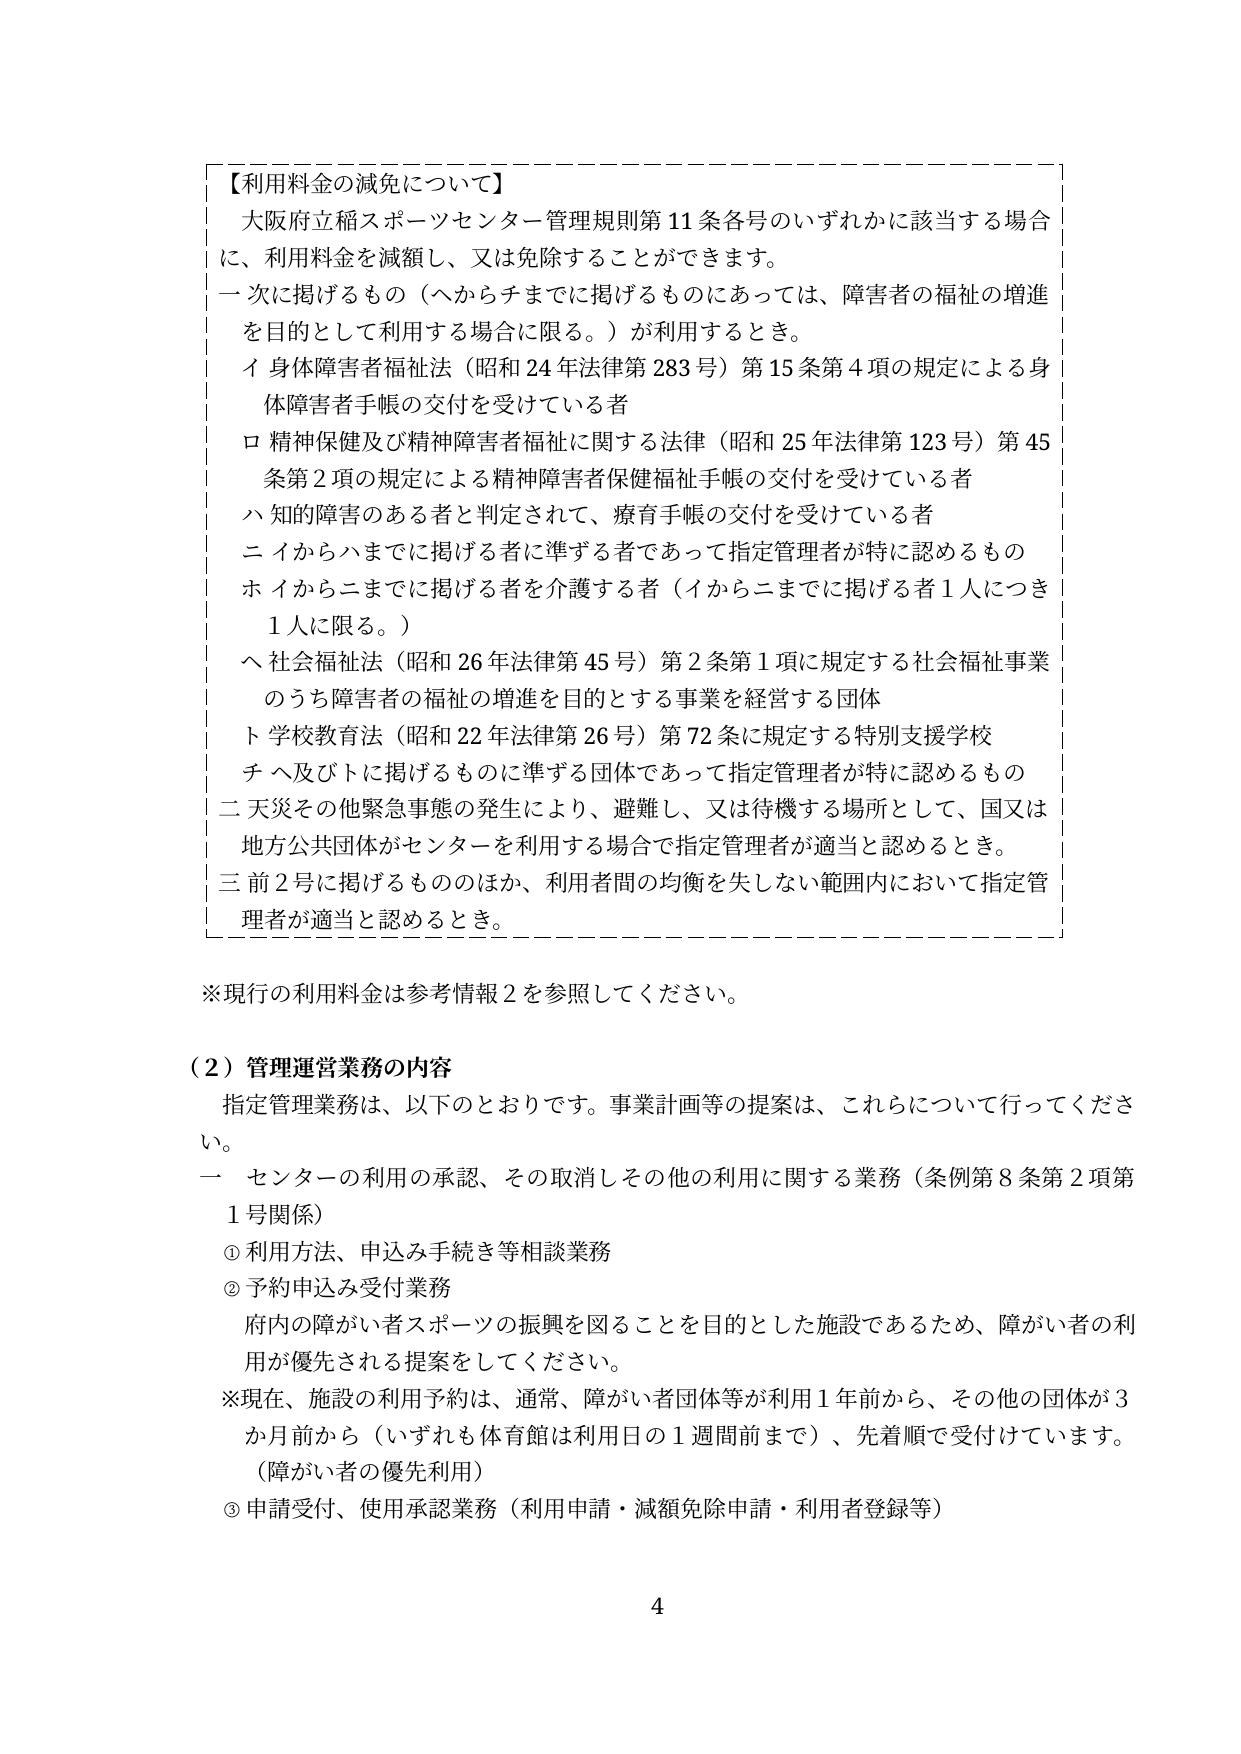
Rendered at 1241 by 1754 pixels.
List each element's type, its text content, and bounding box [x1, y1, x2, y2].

text ②予約申込み受付業務 [177, 1269, 1137, 1306]
text 一 センターの利用の承認、その取消しその他の利用に関する業務（条例第８条第２項第１号関係） [199, 1158, 1137, 1232]
text ※現行の利用料金は参考情報２を参照してください。 [177, 974, 1137, 1011]
text 指定管理業務は、以下のとおりです。事業計画等の提案は、これらについて行ってください。 [199, 1085, 1137, 1158]
text ※現在、施設の利用予約は、通常、障がい者団体等が利用１年前から、その他の団体が３か月前から（いずれも体育館は利用日の１週間前まで）、先着順で受付けています。（障がい者の優先利用） [221, 1379, 1137, 1489]
text ③申請受付、使用承認業務（利用申請・減額免除申請・利用者登録等） [177, 1489, 1137, 1526]
text （２）管理運営業務の内容 [177, 1048, 1137, 1085]
text ①利用方法、申込み手続き等相談業務 [177, 1232, 1137, 1269]
table_header 【利用料金の減免について】 大阪府立稲スポーツセンター管理規則第11条各号のいずれかに該当する場合に、利用料金を減額し、又は免除することができます。 一 次に掲げるもの（ヘからチまでに掲げるものにあっては、障害者の福祉の増進を目的として利用する場合に限る。）が利用するとき。 イ 身体障害者福祉法（昭和24年法律第283号）第15条第４項の規定による身体障害者手帳の交付を受けている者 ロ 精神保健及び精神障害者福祉に関する法律（昭和25年法律第123号）第45条第２項の規定による精神障害者保健福祉手帳の交付を受けている者 ハ 知的障害のある者と判定されて、療育手帳の交付を受けている者 ニ イからハまでに掲げる者に準ずる者であって指定管理者が特に認めるもの ホ イからニまでに掲げる者を介護する者（イからニまでに掲げる者１人につき１人に限る。） ヘ 社会福祉法（昭和26年法律第45号）第２条第１項に規定する社会福祉事業のうち障害者の福祉の増進を目的とする事業を経営する団体 ト 学校教育法（昭和22年法律第26号）第72条に規定する特別支援学校 チ ヘ及びトに掲げるものに準ずる団体であって指定管理者が特に認めるもの 二 天災その他緊急事態の発生により、避難し、又は待機する場所として、国又は地方公共団体がセンターを利用する場合で指定管理者が適当と認めるとき。 三 前２号に掲げるもののほか、利用者間の均衡を失しない範囲内において指定管理者が適当と認めるとき。 [207, 164, 1062, 937]
text 府内の障がい者スポーツの振興を図ることを目的とした施設であるため、障がい者の利用が優先される提案をしてください。 [221, 1306, 1137, 1379]
